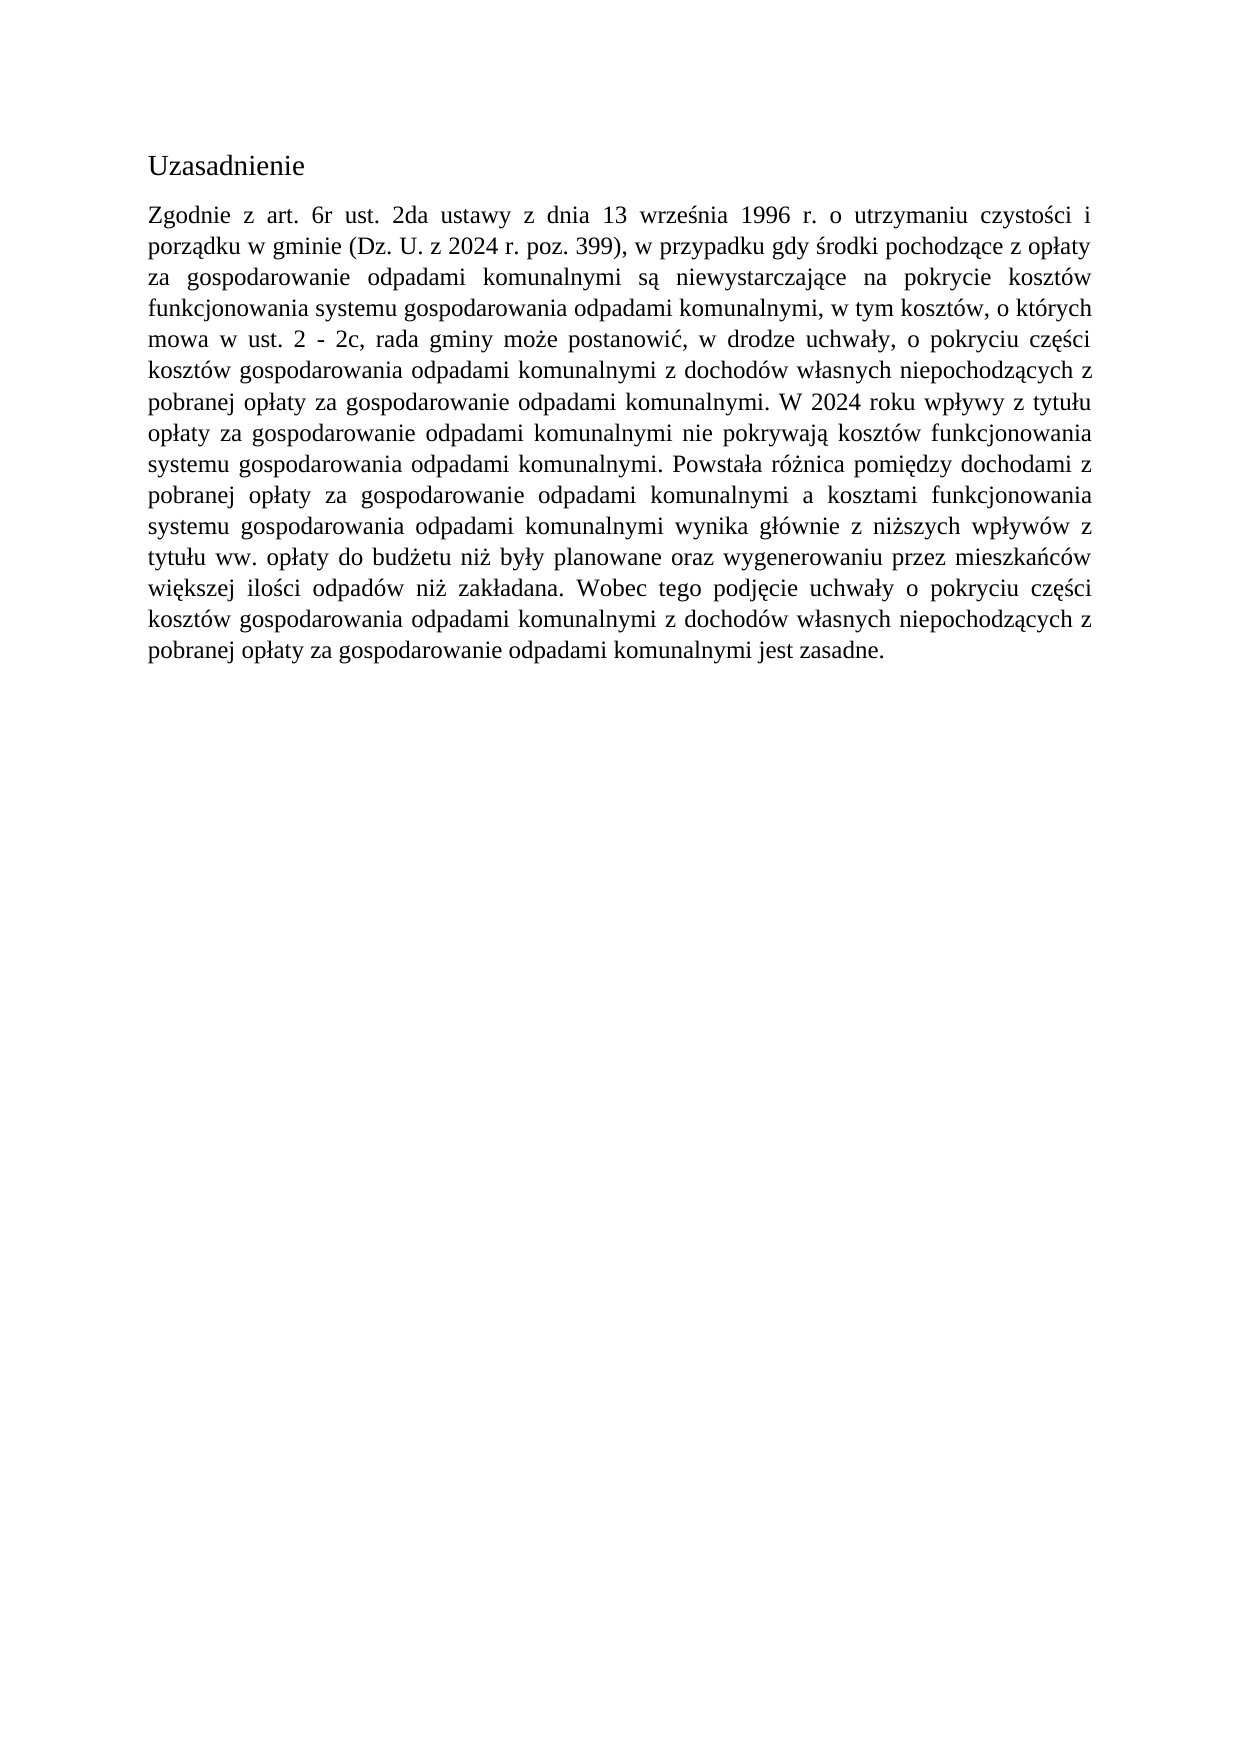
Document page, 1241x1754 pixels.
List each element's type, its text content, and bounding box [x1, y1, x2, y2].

text Zgodnie z art. 6r ust. 2da ustawy z dnia 13 września 1996 r. o utrzymaniu czystości i porządku w gminie (Dz. U. z 2024 r. poz. 399), w przypadku gdy środki pochodzące z opłaty za gospodarowanie odpadami komunalnymi są niewystarczające na pokrycie kosztów funkcjonowania systemu gospodarowania odpadami komunalnymi, w tym kosztów, o których mowa w ust. 2 - 2c, rada gminy może postanowić, w drodze uchwały, o pokryciu części kosztów gospodarowania odpadami komunalnymi z dochodów własnych niepochodzących z pobranej opłaty za gospodarowanie odpadami komunalnymi. W 2024 roku wpływy z tytułu opłaty za gospodarowanie odpadami komunalnymi nie pokrywają kosztów funkcjonowania systemu gospodarowania odpadami komunalnymi. Powstała różnica pomiędzy dochodami z pobranej opłaty za gospodarowanie odpadami komunalnymi a kosztami funkcjonowania systemu gospodarowania odpadami komunalnymi wynika głównie z niższych wpływów z tytułu ww. opłaty do budżetu niż były planowane oraz wygenerowaniu przez mieszkańców większej ilości odpadów niż zakładana. Wobec tego podjęcie uchwały o pokryciu części kosztów gospodarowania odpadami komunalnymi z dochodów własnych niepochodzących z pobranej opłaty za gospodarowanie odpadami komunalnymi jest zasadne. [148, 200, 1093, 664]
text Uzasadnienie [148, 148, 1093, 181]
